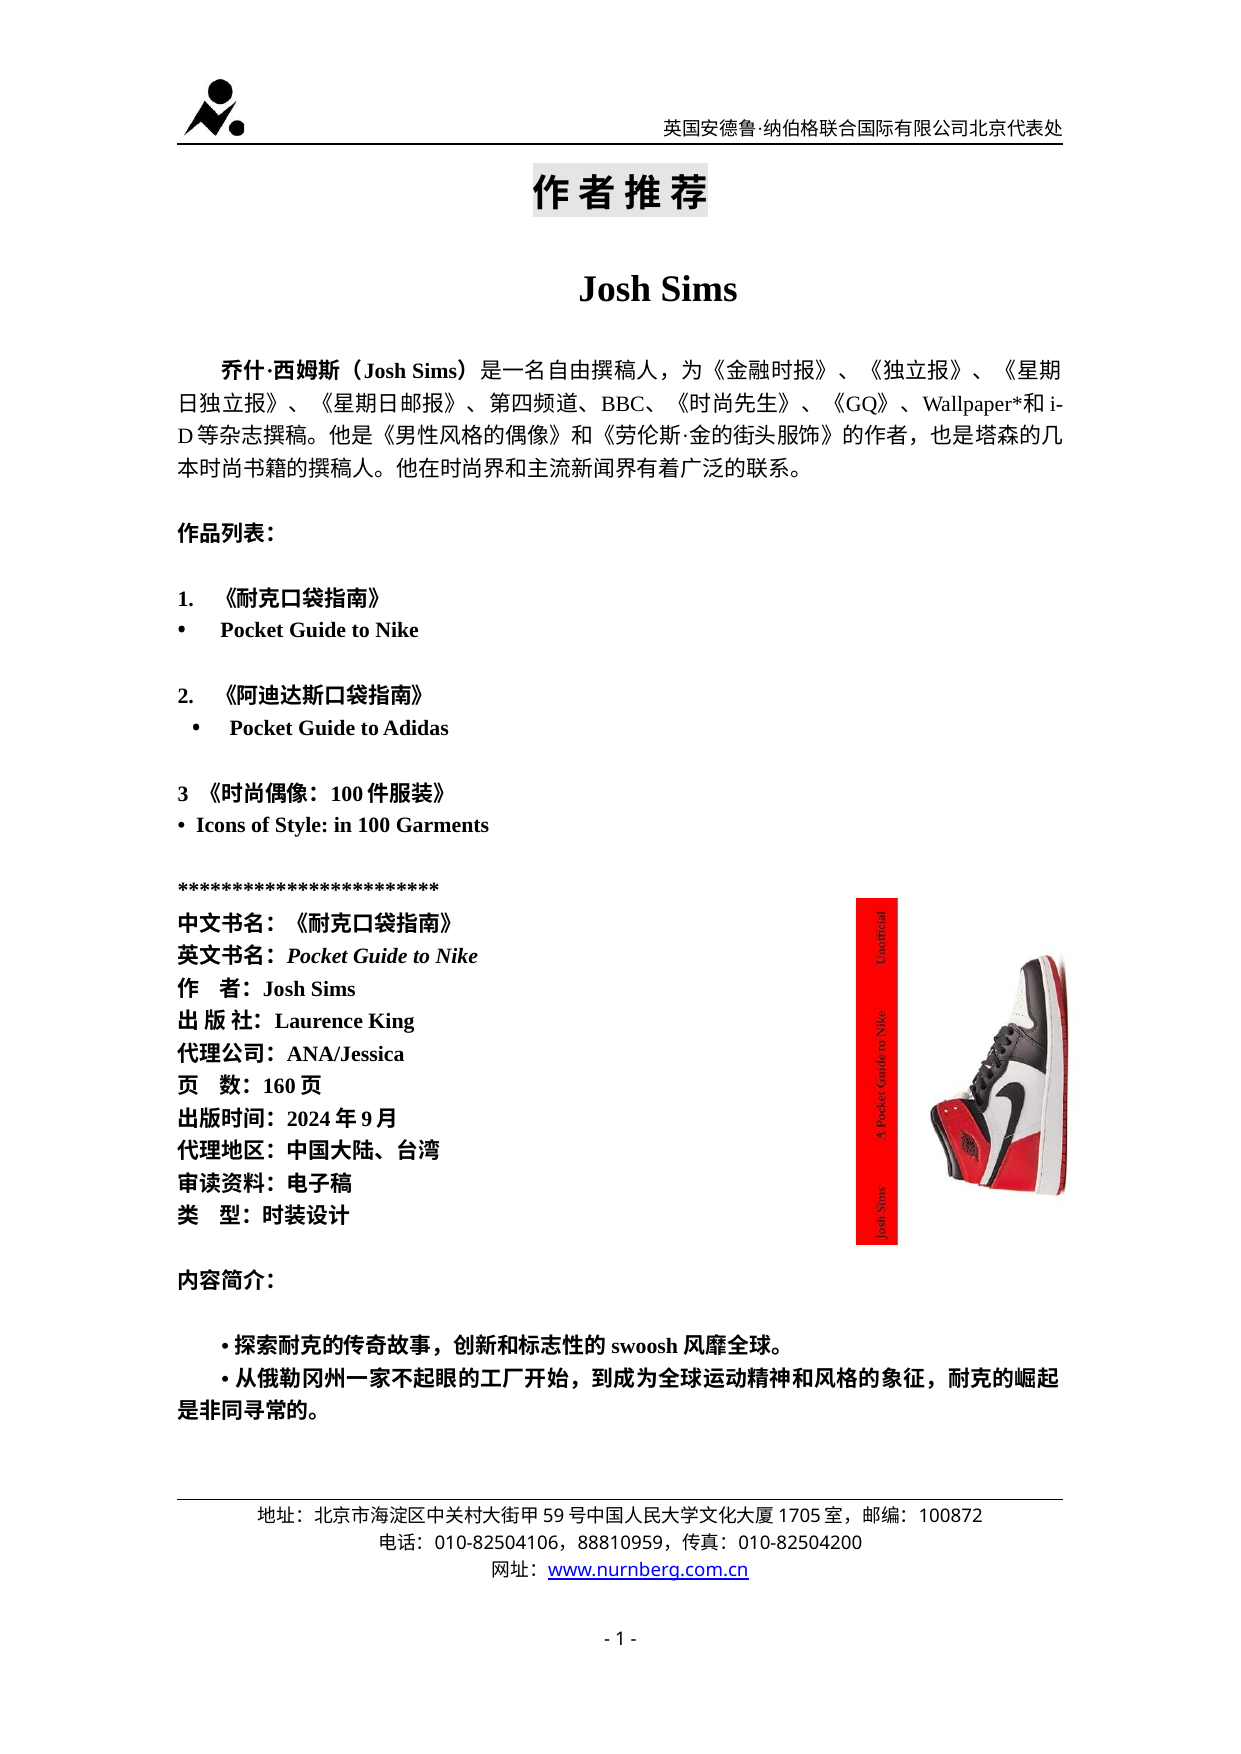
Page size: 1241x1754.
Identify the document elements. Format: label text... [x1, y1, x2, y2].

text • 从俄勒冈州一家不起眼的工厂开始，到成为全球运动精神和风格的象征，耐克的崛起是非同寻常的。 [177, 1360, 1063, 1425]
text 中文书名：《耐克口袋指南》 [177, 905, 854, 938]
text 作品列表： [177, 515, 1063, 548]
text 代理地区：中国大陆、台湾 [177, 1133, 854, 1165]
list 《耐克口袋指南》 [177, 580, 1063, 613]
list Pocket Guide to Adidas [192, 710, 1063, 743]
list 《阿迪达斯口袋指南》 [177, 678, 1063, 710]
text • 探索耐克的传奇故事，创新和标志性的 swoosh 风靡全球。 [177, 1328, 1063, 1360]
text 页 数：160页 [177, 1068, 854, 1100]
picture [854, 898, 1092, 1245]
text • Icons of Style: in 100 Garments [177, 808, 1063, 840]
text 审读资料：电子稿 [177, 1165, 854, 1198]
text 出 版 社：Laurence King [177, 1003, 854, 1035]
list Pocket Guide to Nike [177, 613, 1063, 645]
text Josh Sims [177, 255, 1063, 320]
text 代理公司：ANA/Jessica [177, 1035, 854, 1068]
text 作 者：Josh Sims [177, 970, 854, 1003]
text ************************ [177, 873, 1063, 905]
picture [183, 79, 245, 136]
text 英文书名：Pocket Guide to Nike [177, 938, 854, 970]
text 3 《时尚偶像：100件服装》 [177, 775, 1063, 808]
text 作 者 推 荐 [177, 158, 1063, 223]
text 内容简介： [177, 1263, 1063, 1295]
text 类 型：时装设计 [177, 1198, 854, 1230]
text 乔什·西姆斯（Josh Sims）是一名自由撰稿人，为《金融时报》、《独立报》、《星期日独立报》、《星期日邮报》、第四频道、BBC、《时尚先生》、《GQ》、Wallpaper*和i-D等杂志撰稿。他是《男性风格的偶像》和《劳伦斯·金的街头服饰》的作者，也是塔森的几本时尚书籍的撰稿人。他在时尚界和主流新闻界有着广泛的联系。 [177, 353, 1063, 483]
text 出版时间：2024年9月 [177, 1100, 854, 1133]
